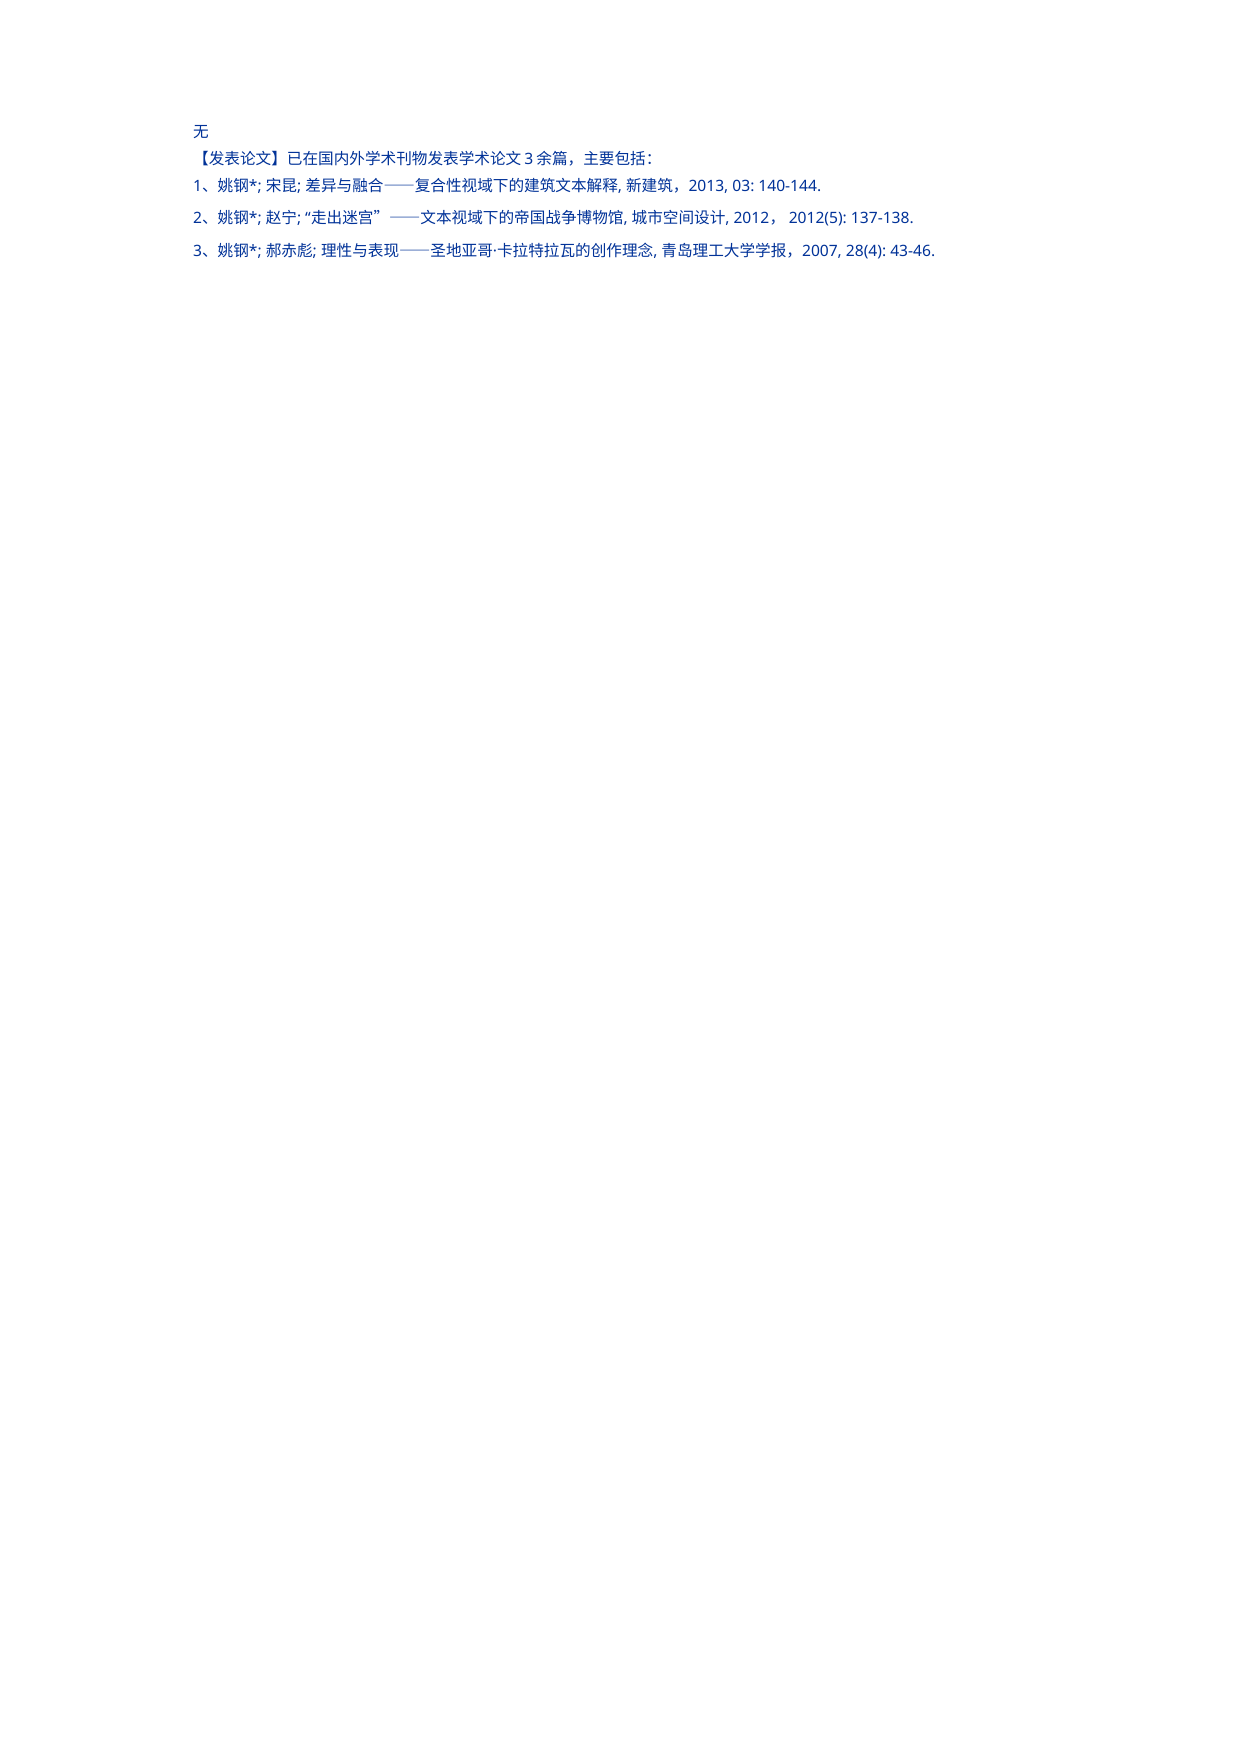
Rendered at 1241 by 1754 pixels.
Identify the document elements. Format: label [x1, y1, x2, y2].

table_cell [157, 110, 1072, 270]
